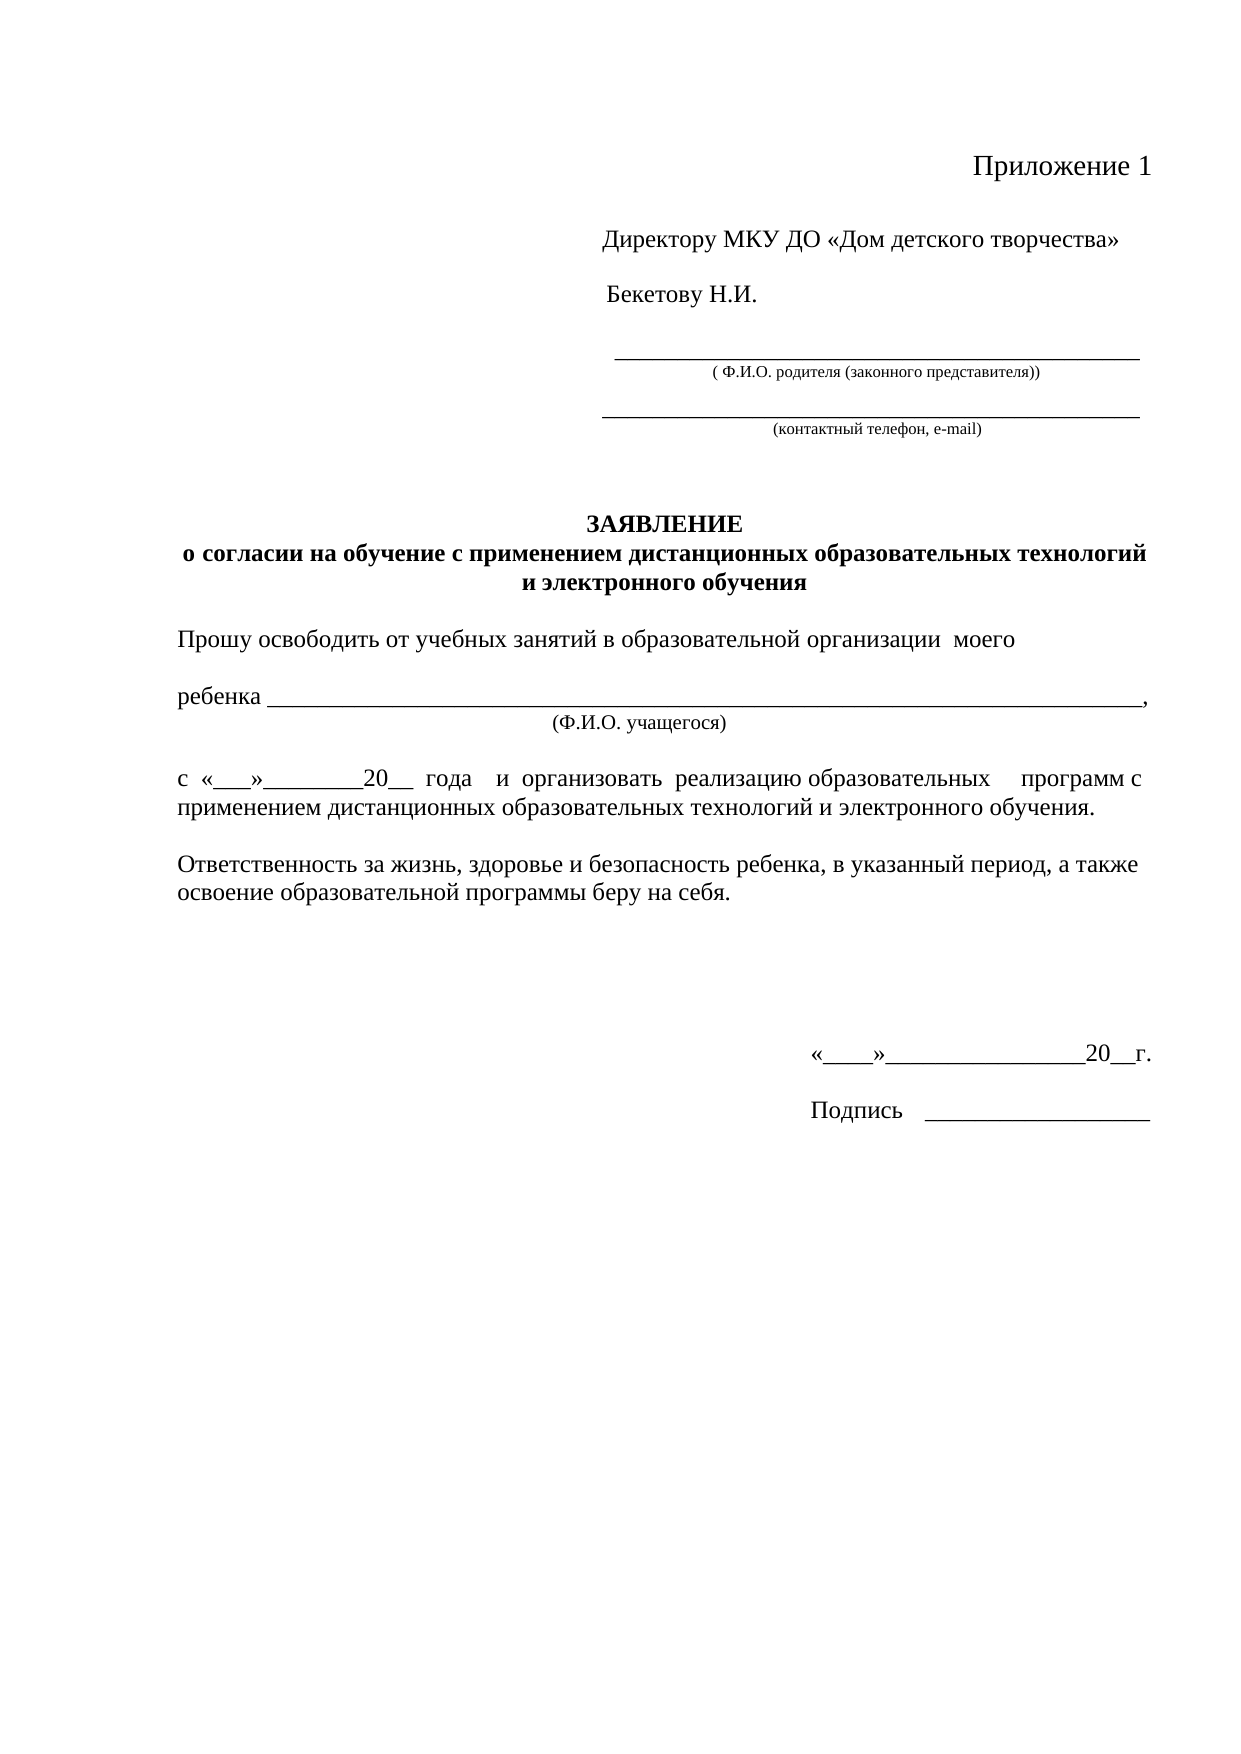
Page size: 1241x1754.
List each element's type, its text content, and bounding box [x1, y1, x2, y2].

text Приложение 1 [150, 148, 1152, 181]
text Директору МКУ ДО «Дом детского творчества» [602, 224, 1179, 253]
text Ответственность за жизнь, здоровье и безопасность ребенка, в указанный период, а также освоение образовательной программы беру на себя. [177, 850, 1152, 906]
text Бекетову Н.И. [150, 281, 1179, 308]
text применением дистанционных образовательных технологий и электронного обучения. [177, 792, 1179, 820]
text ЗАЯВЛЕНИЕ [150, 509, 1179, 538]
text «____»________________20__г. [810, 1038, 1179, 1066]
list электронного обучения [522, 567, 1179, 596]
text (контактный телефон, e-mail) [773, 421, 1179, 438]
text с «___»________20__ года и организовать реализацию образовательных программ с [177, 763, 1179, 792]
text Подпись __________________ [810, 1095, 1179, 1124]
text Прошу освободить от учебных занятий в образовательной организации моего [177, 624, 1179, 653]
text ___________________________________________ [602, 392, 1179, 421]
text __________________________________________ [614, 334, 1179, 363]
text ребенка ______________________________________________________________________, [177, 681, 1179, 710]
text ( Ф.И.О. родителя (законного представителя)) [712, 363, 1179, 381]
text (Ф.И.О. учащегося) [552, 710, 1179, 734]
list согласии на обучение с применением дистанционных образовательных технологий [182, 538, 1179, 567]
